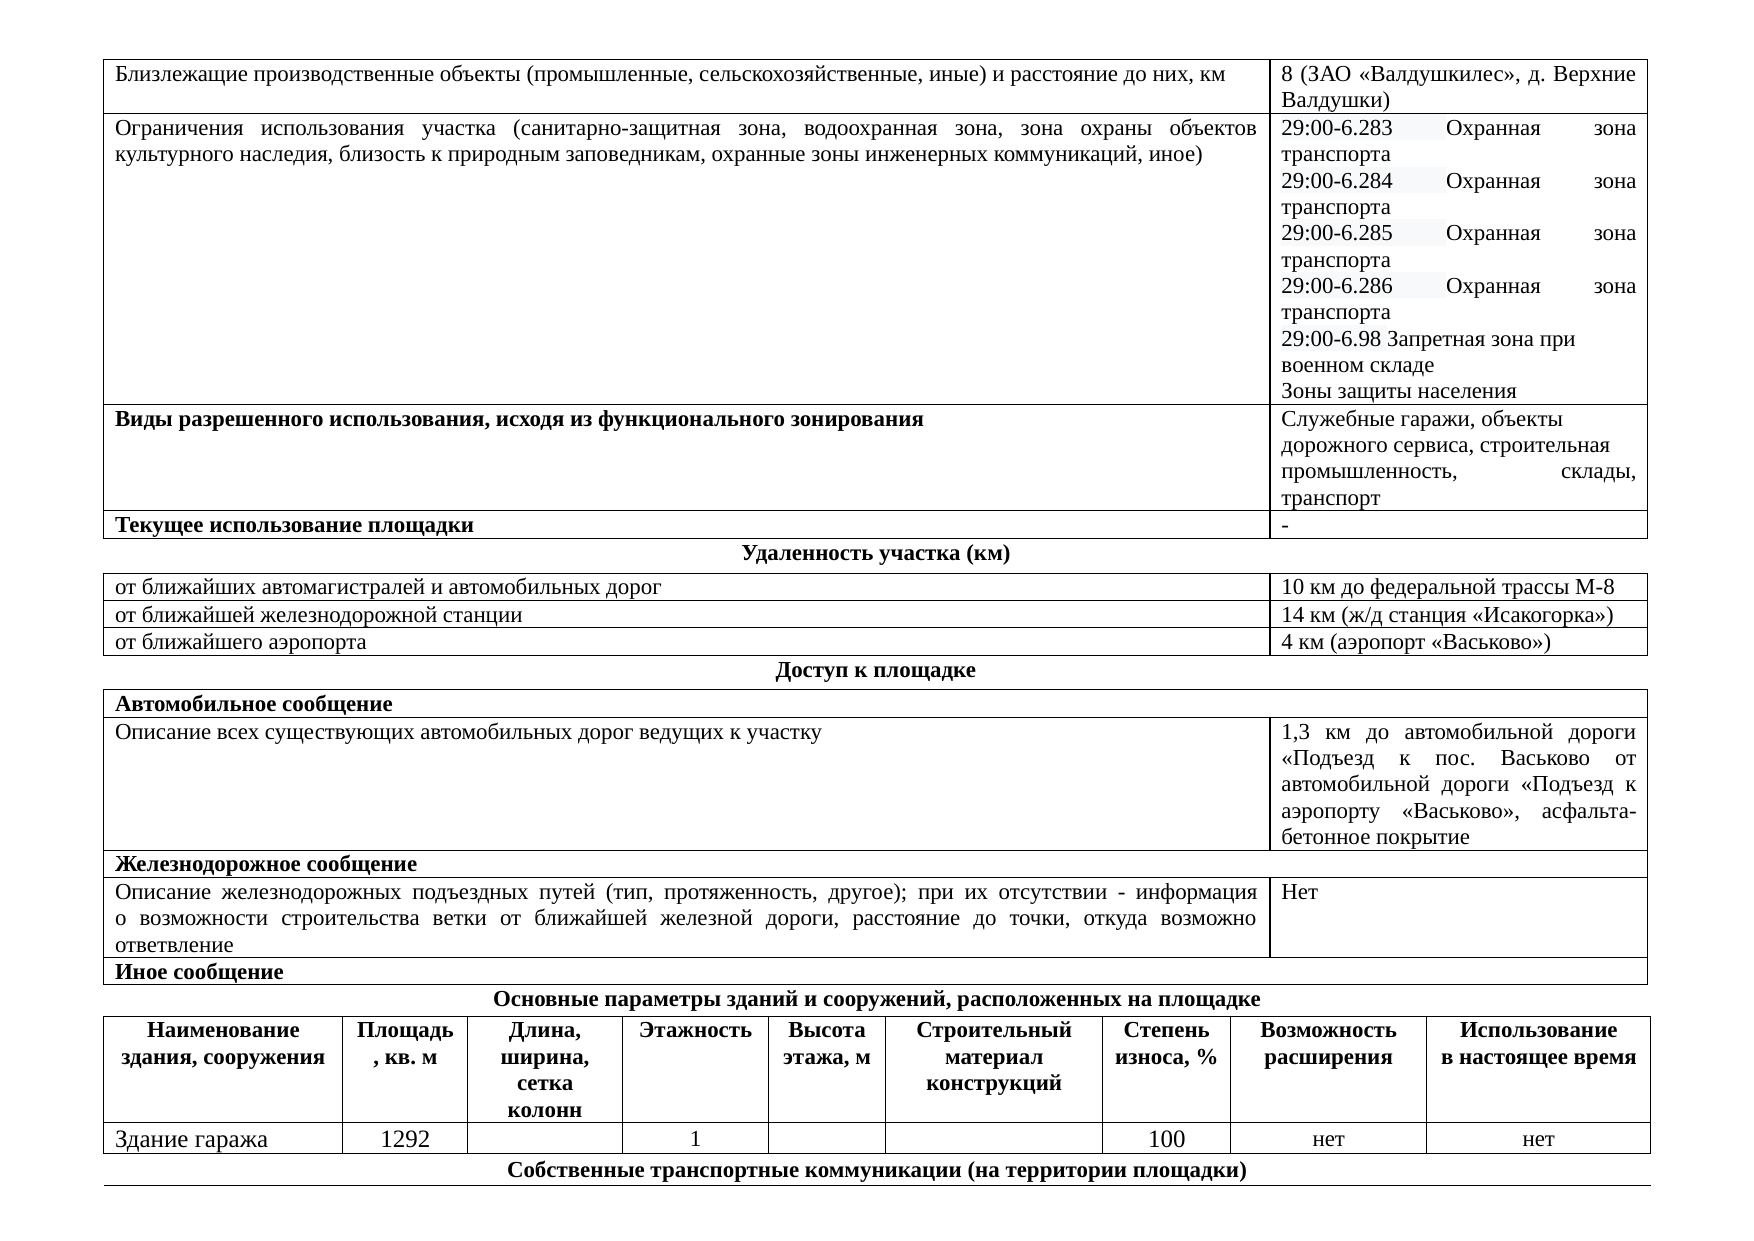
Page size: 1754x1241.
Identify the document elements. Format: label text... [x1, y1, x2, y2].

table_cell Доступ к площадке [104, 656, 1648, 689]
table_cell Удаленность участка (км) [104, 539, 1648, 572]
table_cell Степень износа, % [1103, 1017, 1230, 1122]
table_cell 1 [623, 1123, 768, 1153]
table_cell 29:00-6.283 Охранная зона транспорта 29:00-6.284 Охранная зона транспорта 29:00-6.285 Охранная зона транспорта 29:00-6.286 Охранная зона транспорта 29:00-6.98 Запретная зона при военном складе Зоны защиты населения [1271, 114, 1647, 404]
table_cell 1,3 км до автомобильной дороги «Подъезд к пос. Васьково от автомобильной дороги «Подъезд к аэропорту «Васьково», асфальта-бетонное покрытие [1271, 718, 1647, 849]
table_cell Текущее использование площадки [104, 511, 1269, 538]
table_cell Служебные гаражи, объекты дорожного сервиса, строительная промышленность, склады, транспорт [1271, 405, 1647, 510]
table_cell Здание гаража [104, 1123, 342, 1153]
table_cell Использование в настоящее время [1427, 1017, 1650, 1122]
table_cell 100 [1103, 1123, 1230, 1153]
table_cell [886, 1123, 1102, 1153]
table_cell Возможность расширения [1231, 1017, 1426, 1122]
table_cell нет [1427, 1123, 1650, 1153]
table_cell Высота этажа, м [769, 1017, 885, 1122]
table_cell Описание железнодорожных подъездных путей (тип, протяженность, другое); при их отсутствии - информация о возможности строительства ветки от ближайшей железной дороги, расстояние до точки, откуда возможно ответвление [104, 878, 1269, 957]
table_cell Этажность [623, 1017, 768, 1122]
table_cell 10 км до федеральной трассы М-8 [1271, 574, 1647, 600]
table_cell Иное сообщение [104, 958, 1647, 984]
table_cell от ближайших автомагистралей и автомобильных дорог [104, 574, 1269, 600]
table_cell Железнодорожное сообщение [104, 851, 1647, 877]
table_cell - [1271, 511, 1647, 538]
table_cell Собственные транспортные коммуникации (на территории площадки) [104, 1154, 1651, 1185]
table_cell Строительный материал конструкций [886, 1017, 1102, 1122]
table_cell [468, 1123, 622, 1153]
table_cell нет [1231, 1123, 1426, 1153]
table_cell от ближайшей железнодорожной станции [104, 601, 1269, 627]
table_cell Основные параметры зданий и сооружений, расположенных на площадке [104, 984, 1651, 1016]
table_cell 1292 [343, 1123, 467, 1153]
table_cell [769, 1123, 885, 1153]
table_cell от ближайшего аэропорта [104, 628, 1269, 654]
table_cell 8 (ЗАО «Валдушкилес», д. Верхние Валдушки) [1271, 60, 1647, 113]
table_cell Автомобильное сообщение [104, 690, 1647, 717]
table_cell Близлежащие производственные объекты (промышленные, сельскохозяйственные, иные) и расстояние до них, км [104, 60, 1269, 113]
table_cell Площадь, кв. м [343, 1017, 467, 1122]
table_cell Описание всех существующих автомобильных дорог ведущих к участку [104, 718, 1269, 849]
table_cell Нет [1271, 878, 1647, 957]
table_cell Наименование здания, сооружения [104, 1017, 342, 1122]
table_cell Длина, ширина, сетка колонн [468, 1017, 622, 1122]
table_cell 14 км (ж/д станция «Исакогорка») [1271, 601, 1647, 627]
table_cell 4 км (аэропорт «Васьково») [1271, 628, 1647, 654]
table_cell Ограничения использования участка (санитарно-защитная зона, водоохранная зона, зона охраны объектов культурного наследия, близость к природным заповедникам, охранные зоны инженерных коммуникаций, иное) [104, 114, 1269, 404]
table_cell Виды разрешенного использования, исходя из функционального зонирования [104, 405, 1269, 510]
